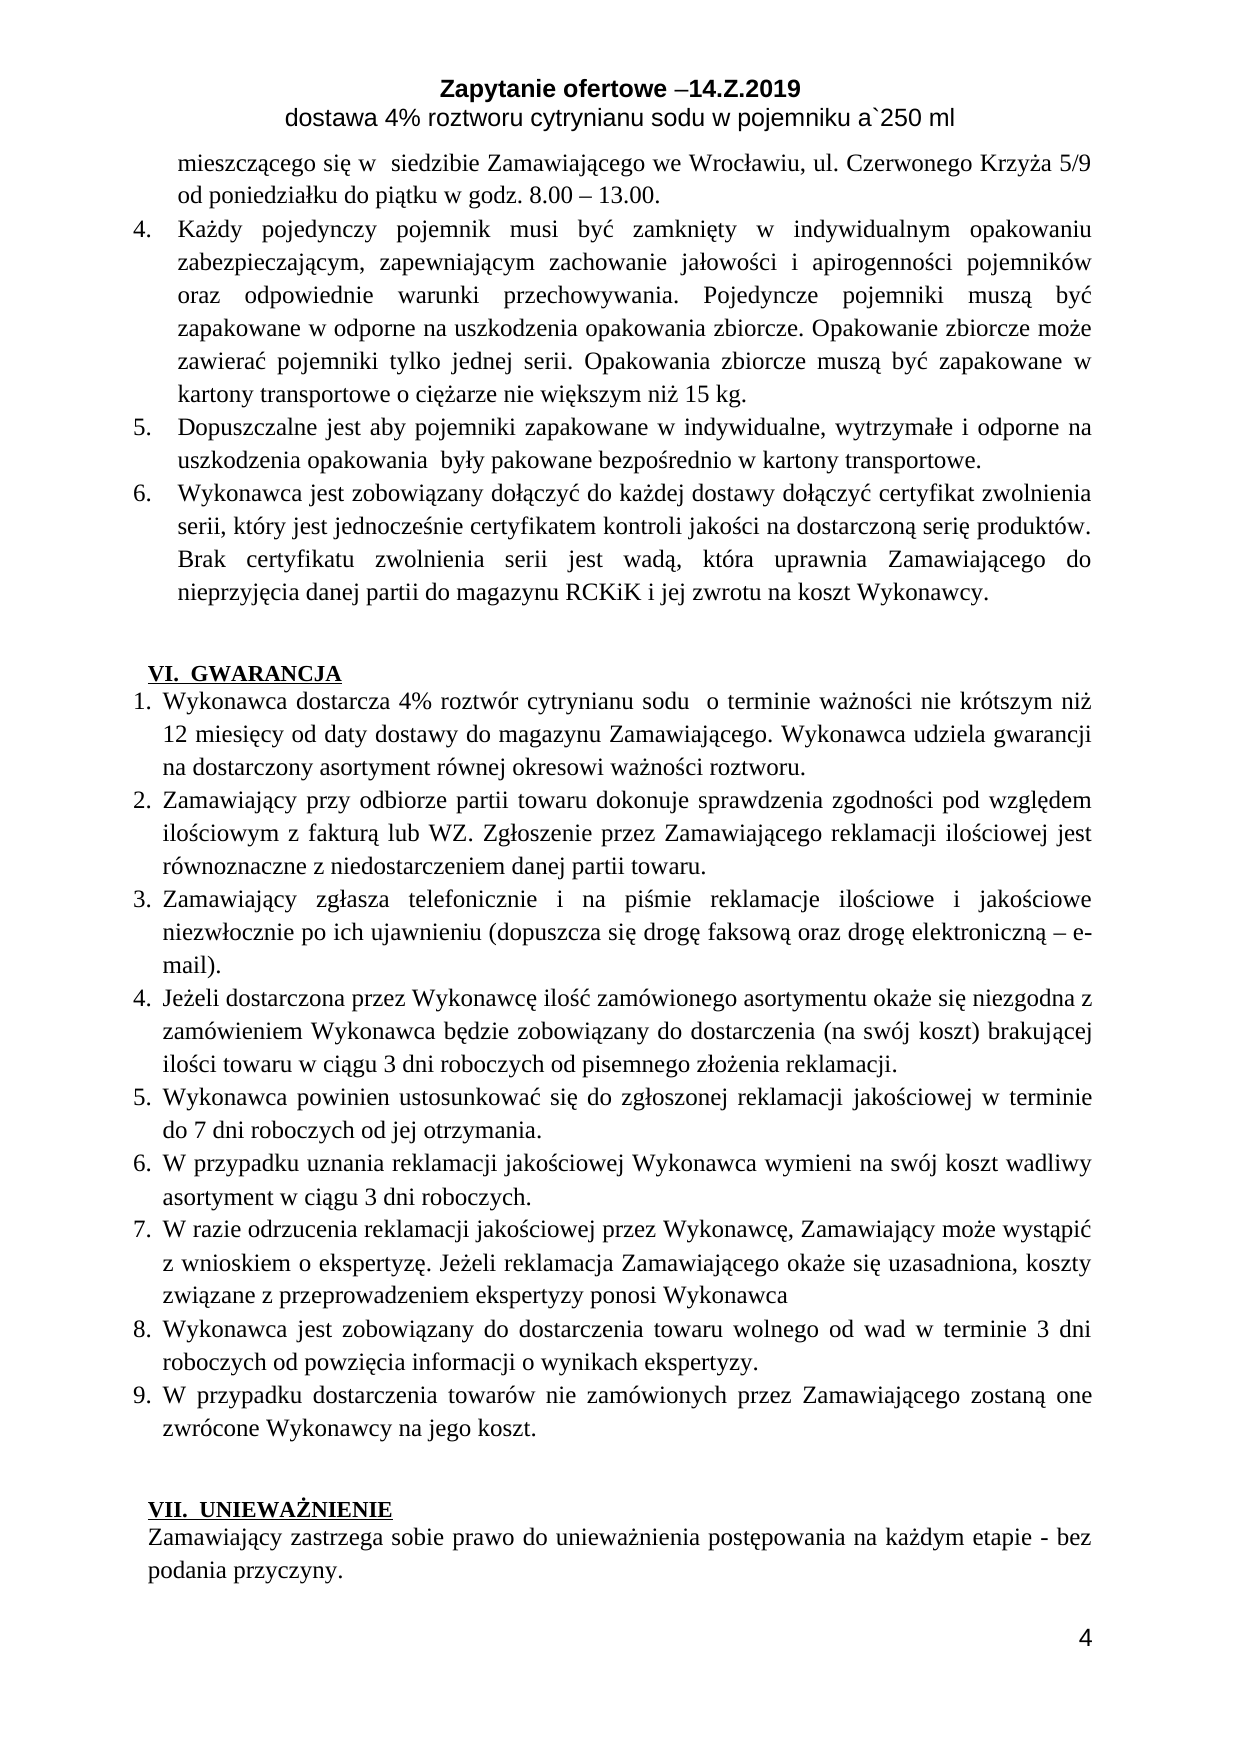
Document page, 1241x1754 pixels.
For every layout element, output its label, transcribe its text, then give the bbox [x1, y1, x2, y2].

subtitle VII. UNIEWAŻNIENIE [148, 1496, 1093, 1522]
list Wykonawca powinien ustosunkować się do zgłoszonej reklamacji jakościowej w terminie do 7 dni roboczych od jej otrzymania. [133, 1082, 1093, 1144]
text Zamawiający zastrzega sobie prawo do unieważnienia postępowania na każdym etapie - bez podania przyczyny. [148, 1522, 1093, 1584]
list Wykonawca jest zobowiązany do dostarczenia towaru wolnego od wad w terminie 3 dni roboczych od powzięcia informacji o wynikach ekspertyzy. [133, 1314, 1093, 1375]
list Jeżeli dostarczona przez Wykonawcę ilość zamówionego asortymentu okaże się niezgodna z zamówieniem Wykonawca będzie zobowiązany do dostarczenia (na swój koszt) brakującej ilości towaru w ciągu 3 dni roboczych od pisemnego złożenia reklamacji. [133, 983, 1093, 1078]
list Wykonawca dostarcza 4% roztwór cytrynianu sodu o terminie ważności nie krótszym niż 12 miesięcy od daty dostawy do magazynu Zamawiającego. Wykonawca udziela gwarancji na dostarczony asortyment równej okresowi ważności roztworu. [133, 686, 1093, 781]
list W przypadku dostarczenia towarów nie zamówionych przez Zamawiającego zostaną one zwrócone Wykonawcy na jego koszt. [133, 1380, 1093, 1441]
list W przypadku uznania reklamacji jakościowej Wykonawca wymieni na swój koszt wadliwy asortyment w ciągu 3 dni roboczych. [133, 1148, 1093, 1210]
list Dopuszczalne jest aby pojemniki zapakowane w indywidualne, wytrzymałe i odporne na uszkodzenia opakowania były pakowane bezpośrednio w kartony transportowe. [133, 412, 1093, 473]
list Wykonawca jest zobowiązany dołączyć do każdej dostawy dołączyć certyfikat zwolnienia serii, który jest jednocześnie certyfikatem kontroli jakości na dostarczoną serię produktów. Brak certyfikatu zwolnienia serii jest wadą, która uprawnia Zamawiającego do nieprzyjęcia danej partii do magazynu RCKiK i jej zwrotu na koszt Wykonawcy. [133, 478, 1093, 606]
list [133, 148, 1093, 209]
list Każdy pojedynczy pojemnik musi być zamknięty w indywidualnym opakowaniu zabezpieczającym, zapewniającym zachowanie jałowości i apirogenności pojemników oraz odpowiednie warunki przechowywania. Pojedyncze pojemniki muszą być zapakowane w odporne na uszkodzenia opakowania zbiorcze. Opakowanie zbiorcze może zawierać pojemniki tylko jednej serii. Opakowania zbiorcze muszą być zapakowane w kartony transportowe o ciężarze nie większym niż 15 kg. [133, 214, 1093, 407]
list W razie odrzucenia reklamacji jakościowej przez Wykonawcę, Zamawiający może wystąpić z wnioskiem o ekspertyzę. Jeżeli reklamacja Zamawiającego okaże się uzasadniona, koszty związane z przeprowadzeniem ekspertyzy ponosi Wykonawca [133, 1214, 1093, 1309]
subtitle VI. GWARANCJA [148, 660, 1093, 686]
list Zamawiający przy odbiorze partii towaru dokonuje sprawdzenia zgodności pod względem ilościowym z fakturą lub WZ. Zgłoszenie przez Zamawiającego reklamacji ilościowej jest równoznaczne z niedostarczeniem danej partii towaru. [133, 785, 1093, 880]
list Zamawiający zgłasza telefonicznie i na piśmie reklamacje ilościowe i jakościowe niezwłocznie po ich ujawnieniu (dopuszcza się drogę faksową oraz drogę elektroniczną – e-mail). [133, 884, 1093, 979]
